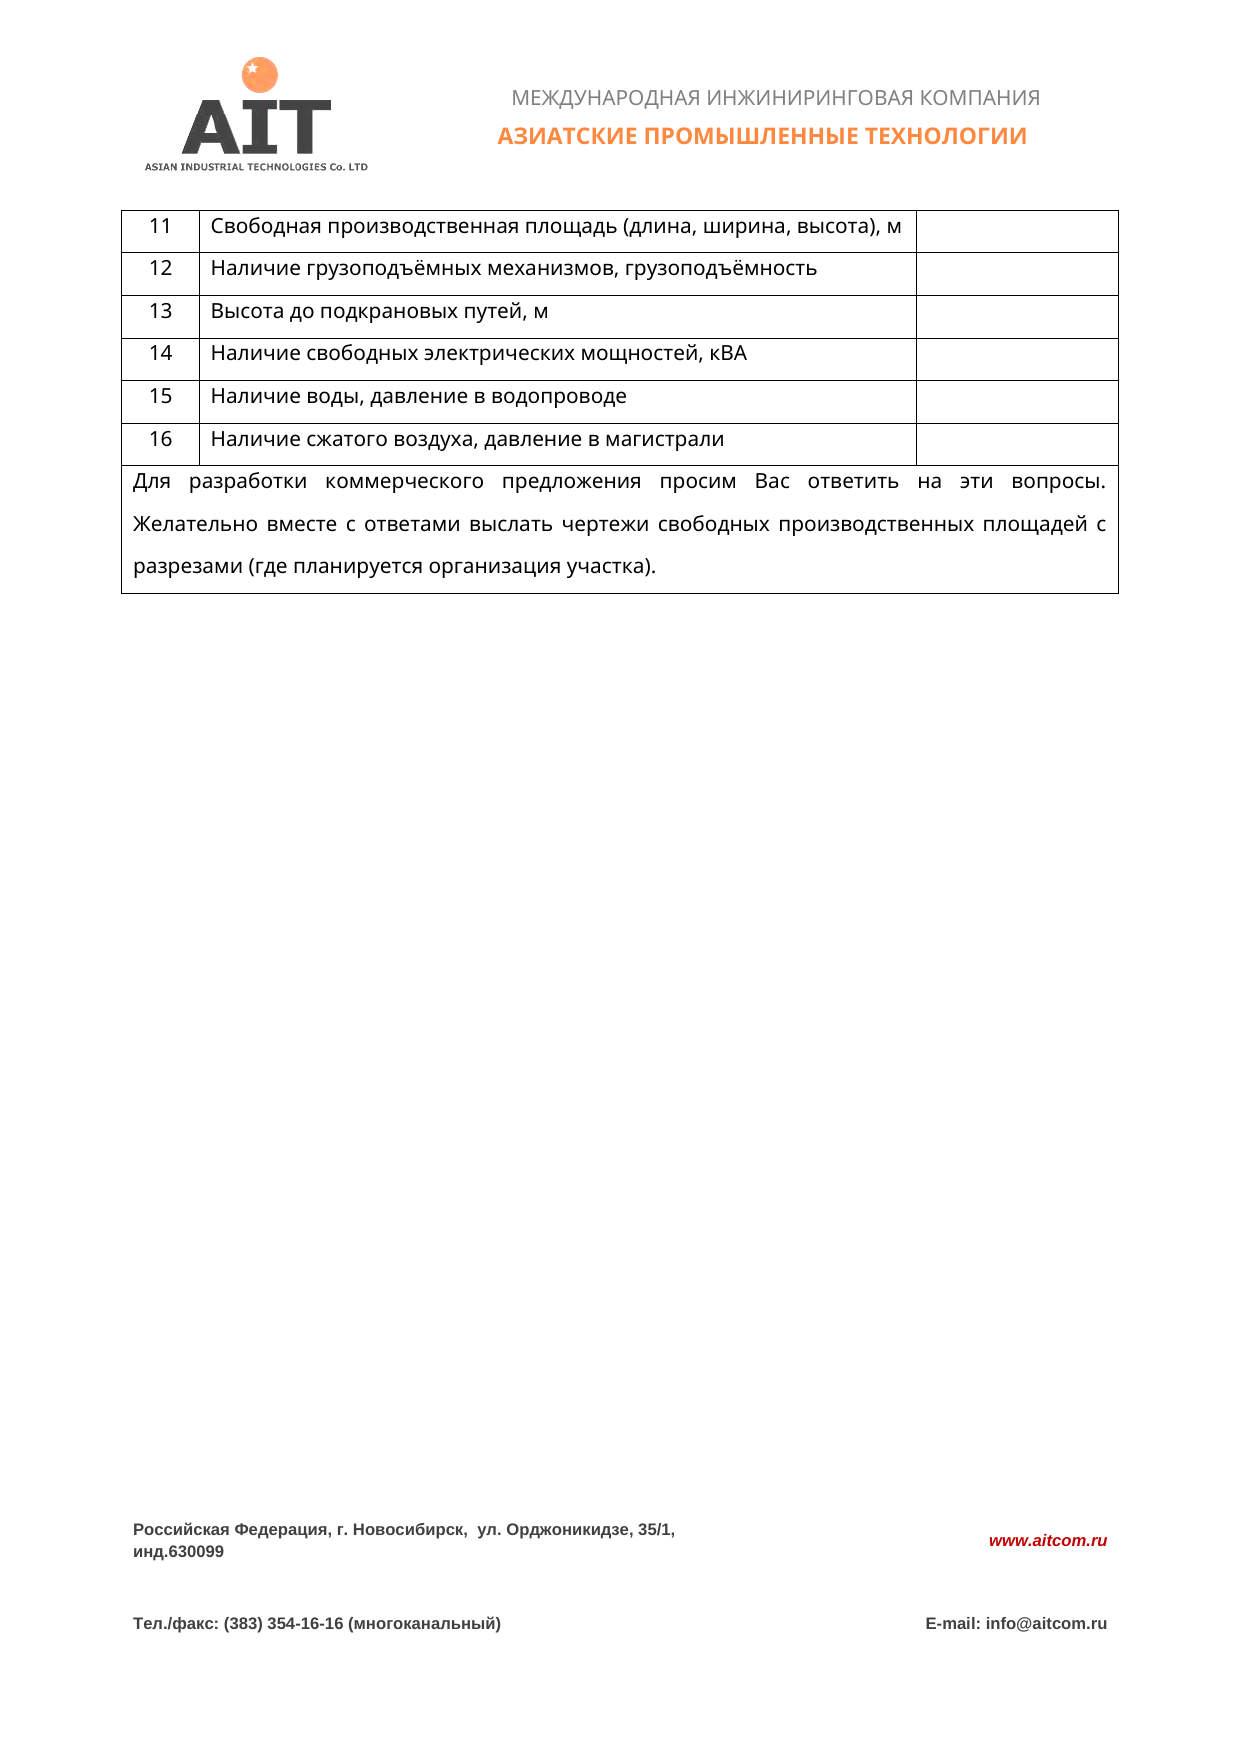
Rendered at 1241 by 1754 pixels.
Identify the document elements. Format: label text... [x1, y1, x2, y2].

table_cell Для разработки коммерческого предложения просим Вас ответить на эти вопросы. Желательно вместе с ответами выслать чертежи свободных производственных площадей с разрезами (где планируется организация участка). [122, 466, 1118, 593]
table_cell 13 [122, 296, 199, 337]
table_cell 14 [122, 339, 199, 380]
table_cell Свободная производственная площадь (длина, ширина, высота), м [200, 211, 916, 252]
table_cell Наличие сжатого воздуха, давление в магистрали [200, 424, 916, 465]
table_cell [917, 339, 1118, 380]
table_cell [917, 253, 1118, 295]
table_cell 12 [122, 253, 199, 295]
table_cell Высота до подкрановых путей, м [200, 296, 916, 337]
table_cell [917, 296, 1118, 337]
table_cell 16 [122, 424, 199, 465]
table_cell [917, 211, 1118, 252]
table_cell Наличие грузоподъёмных механизмов, грузоподъёмность [200, 253, 916, 295]
table_cell [917, 381, 1118, 423]
table_cell [917, 424, 1118, 465]
table_cell 11 [122, 211, 199, 252]
table_cell Наличие воды, давление в водопроводе [200, 381, 916, 423]
table_cell 15 [122, 381, 199, 423]
table_cell Наличие свободных электрических мощностей, кВА [200, 339, 916, 380]
